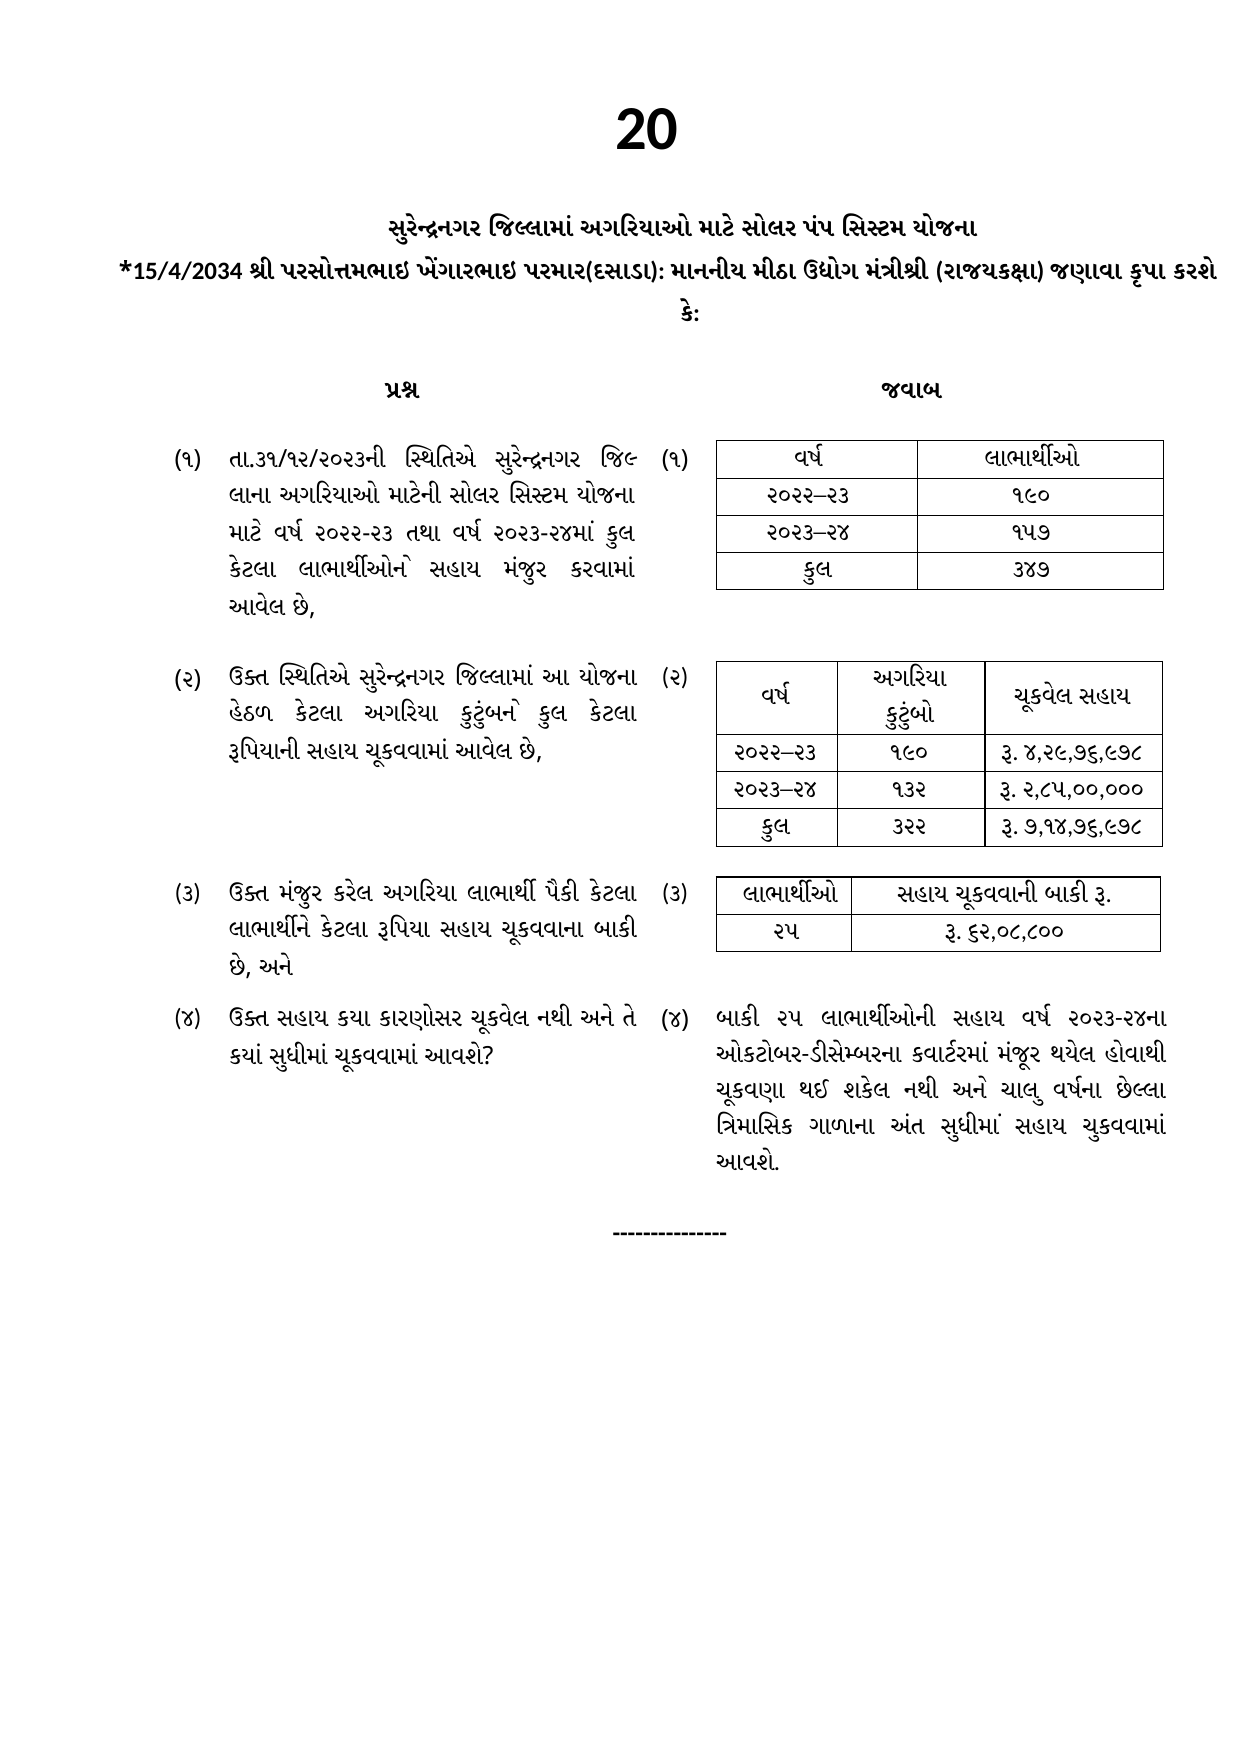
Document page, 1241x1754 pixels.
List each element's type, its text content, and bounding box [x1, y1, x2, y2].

table_cell (૨) [645, 661, 704, 876]
table_cell ઉક્ત સ્થિતિએ સુરેન્દ્રનગર જિલ્‍લામાં આ યોજના હેઠળ કેટલા અગરિયા કુટુંબને કુલ કેટલા રૂપિયાની સહાય ચૂકવવામાં આવેલ છે, [217, 661, 645, 876]
table_cell (૩) [158, 876, 217, 1001]
table_cell ઉક્ત સહાય કયા કારણોસર ચૂકવેલ નથી અને તે કયાં સુધીમાં ચૂકવવામાં આવશે? [217, 1001, 645, 1182]
text સુરેન્દ્રનગર જિલ્‍લામાં અગરિયાઓ માટે સોલર પંપ સિસ્ટમ યોજના [143, 211, 1221, 247]
text 20 [40, 89, 1240, 165]
table_cell (૧) [158, 440, 217, 661]
table_header જવાબ [645, 374, 1177, 440]
table_cell (૪) [158, 1001, 217, 1182]
table_cell [704, 876, 1177, 1001]
table_cell તા.૩૧/૧૨/૨૦૨૩ની સ્થિતિએ સુરેન્દ્રનગર જિલ્‍લાના અગરિયાઓ માટેની સોલર સિસ્ટમ યોજના માટે વર્ષ ૨૦૨૨-૨૩ તથા વર્ષ ૨૦૨૩-૨૪માં કુલ કેટલા લાભાર્થીઓને સહાય મંજુર કરવામાં આવેલ છે, [217, 440, 645, 661]
table_cell (૩) [645, 876, 704, 1001]
table_cell (૧) [645, 440, 704, 661]
text --------------- [187, 1217, 1152, 1248]
table_cell ઉક્ત મંજુર કરેલ અગરિયા લાભાર્થી પૈકી કેટલા લાભાર્થીને કેટલા રૂપિયા સહાય ચૂકવવાના બાકી છે, અને [217, 876, 645, 1001]
text *15/4/2034 શ્રી પરસોત્તમભાઇ ખેંગારભાઇ પરમાર(દસાડા): માનનીય મીઠા ઉદ્યોગ મંત્રીશ્રી (રાજયકક્ષા) જણાવા કૃપા કરશે કે: [113, 253, 1221, 332]
table_cell [704, 661, 1177, 876]
table_cell [704, 440, 1177, 661]
table_header પ્રશ્ન [158, 374, 645, 440]
table_cell (૨) [158, 661, 217, 876]
table_cell બાકી ૨૫ લાભાર્થીઓની સહાય વર્ષ ૨૦૨૩-૨૪ના ઓકટોબર-ડીસેમ્બરના કવાર્ટરમાં મંજૂર થયેલ હોવાથી ચૂકવણા થઈ શકેલ નથી અને ચાલુ વર્ષના છેલ્‍લા ત્રિમાસિક ગાળાના અંત સુધીમાં સહાય ચુકવવામાં આવશે. [704, 1001, 1177, 1182]
table_cell (૪) [645, 1001, 704, 1182]
